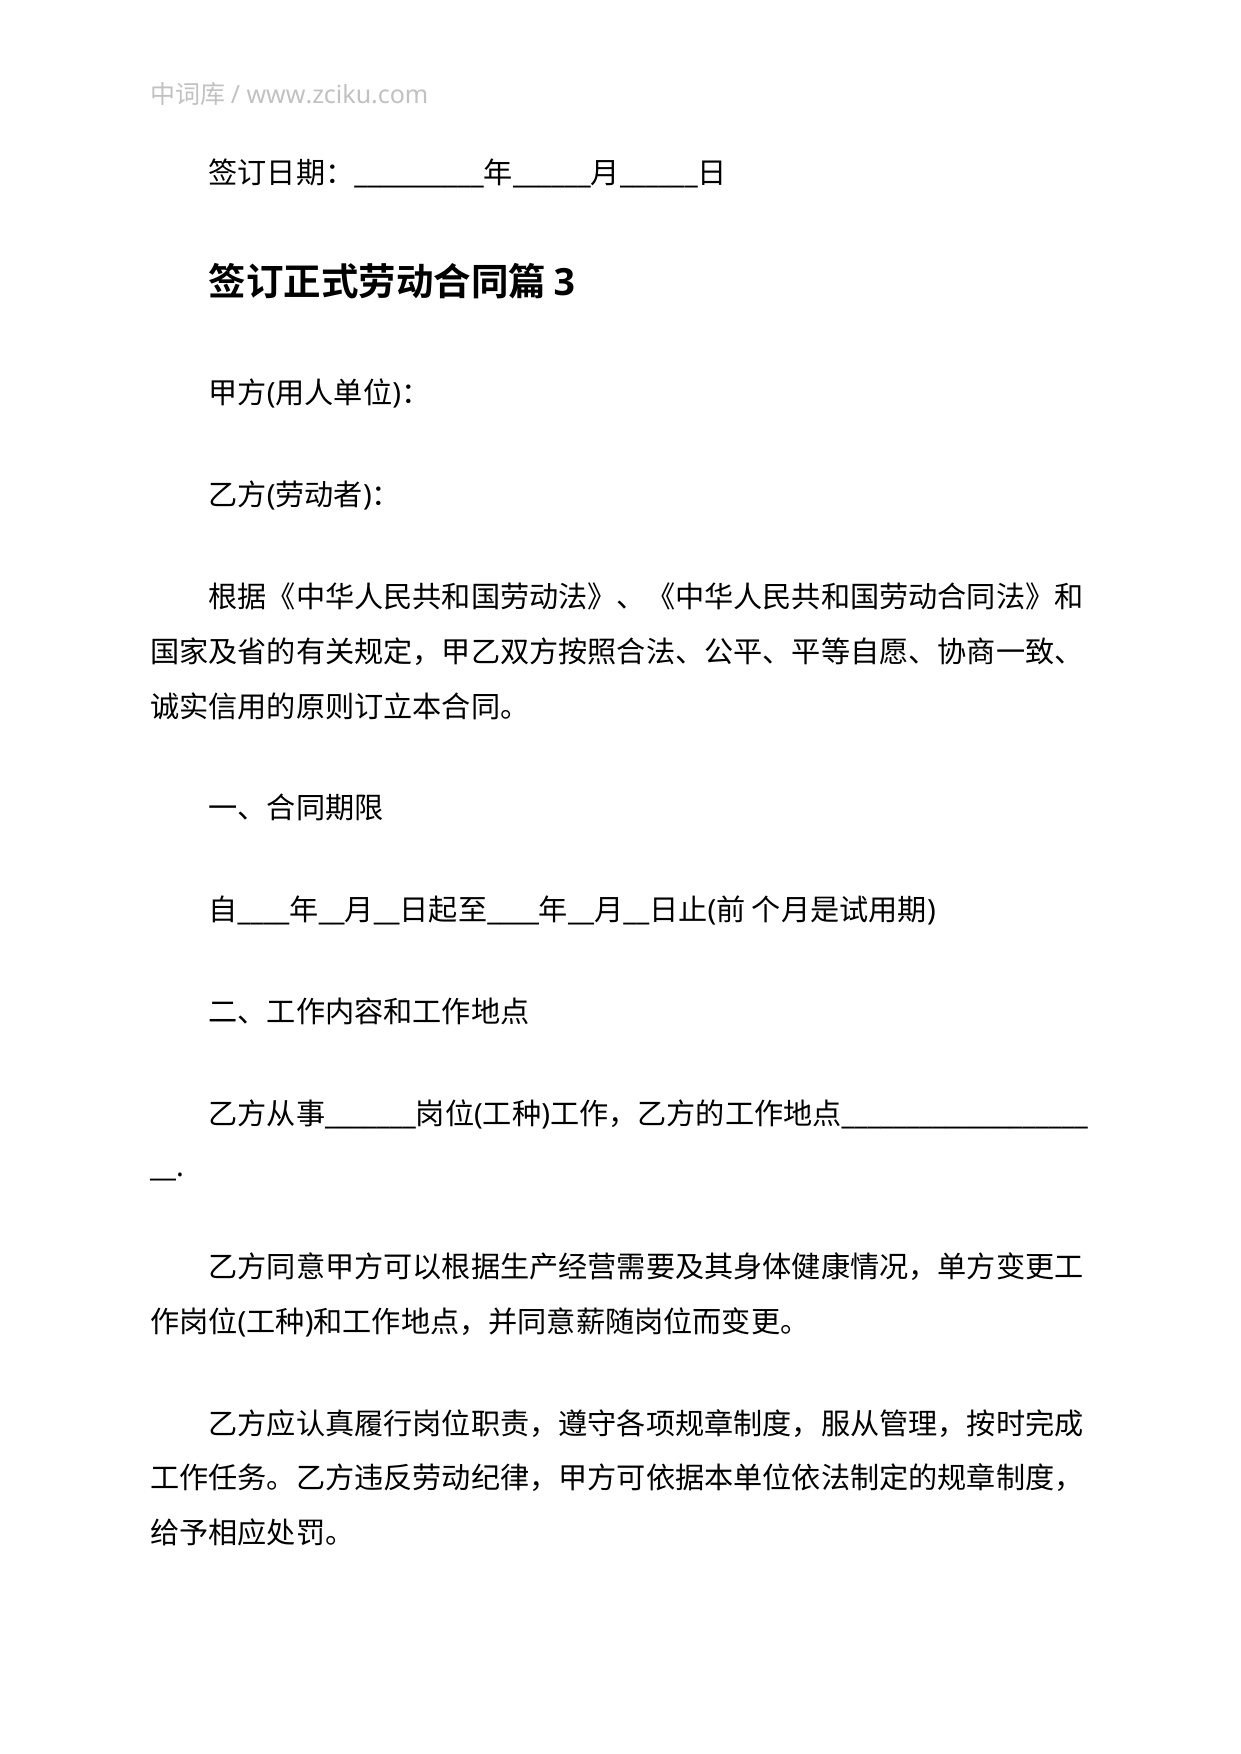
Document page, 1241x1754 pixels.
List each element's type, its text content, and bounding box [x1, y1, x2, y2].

text 乙方(劳动者)： [150, 472, 1090, 514]
text 签订正式劳动合同篇3 [150, 252, 1090, 306]
text 签订日期：__________年______月______日 [150, 150, 1090, 192]
text 二、工作内容和工作地点 [150, 989, 1090, 1031]
text 乙方应认真履行岗位职责，遵守各项规章制度，服从管理，按时完成工作任务。乙方违反劳动纪律，甲方可依据本单位依法制定的规章制度，给予相应处罚。 [150, 1400, 1090, 1552]
text 一、合同期限 [150, 785, 1090, 827]
text 自____年__月__日起至____年__月__日止(前 个月是试用期) [150, 887, 1090, 929]
text 甲方(用人单位)： [150, 369, 1090, 412]
text 乙方同意甲方可以根据生产经营需要及其身体健康情况，单方变更工作岗位(工种)和工作地点，并同意薪随岗位而变更。 [150, 1243, 1090, 1341]
text 乙方从事_______岗位(工种)工作，乙方的工作地点_____________________. [150, 1091, 1090, 1184]
text 根据《中华人民共和国劳动法》、《中华人民共和国劳动合同法》和国家及省的有关规定，甲乙双方按照合法、公平、平等自愿、协商一致、诚实信用的原则订立本合同。 [150, 573, 1090, 726]
